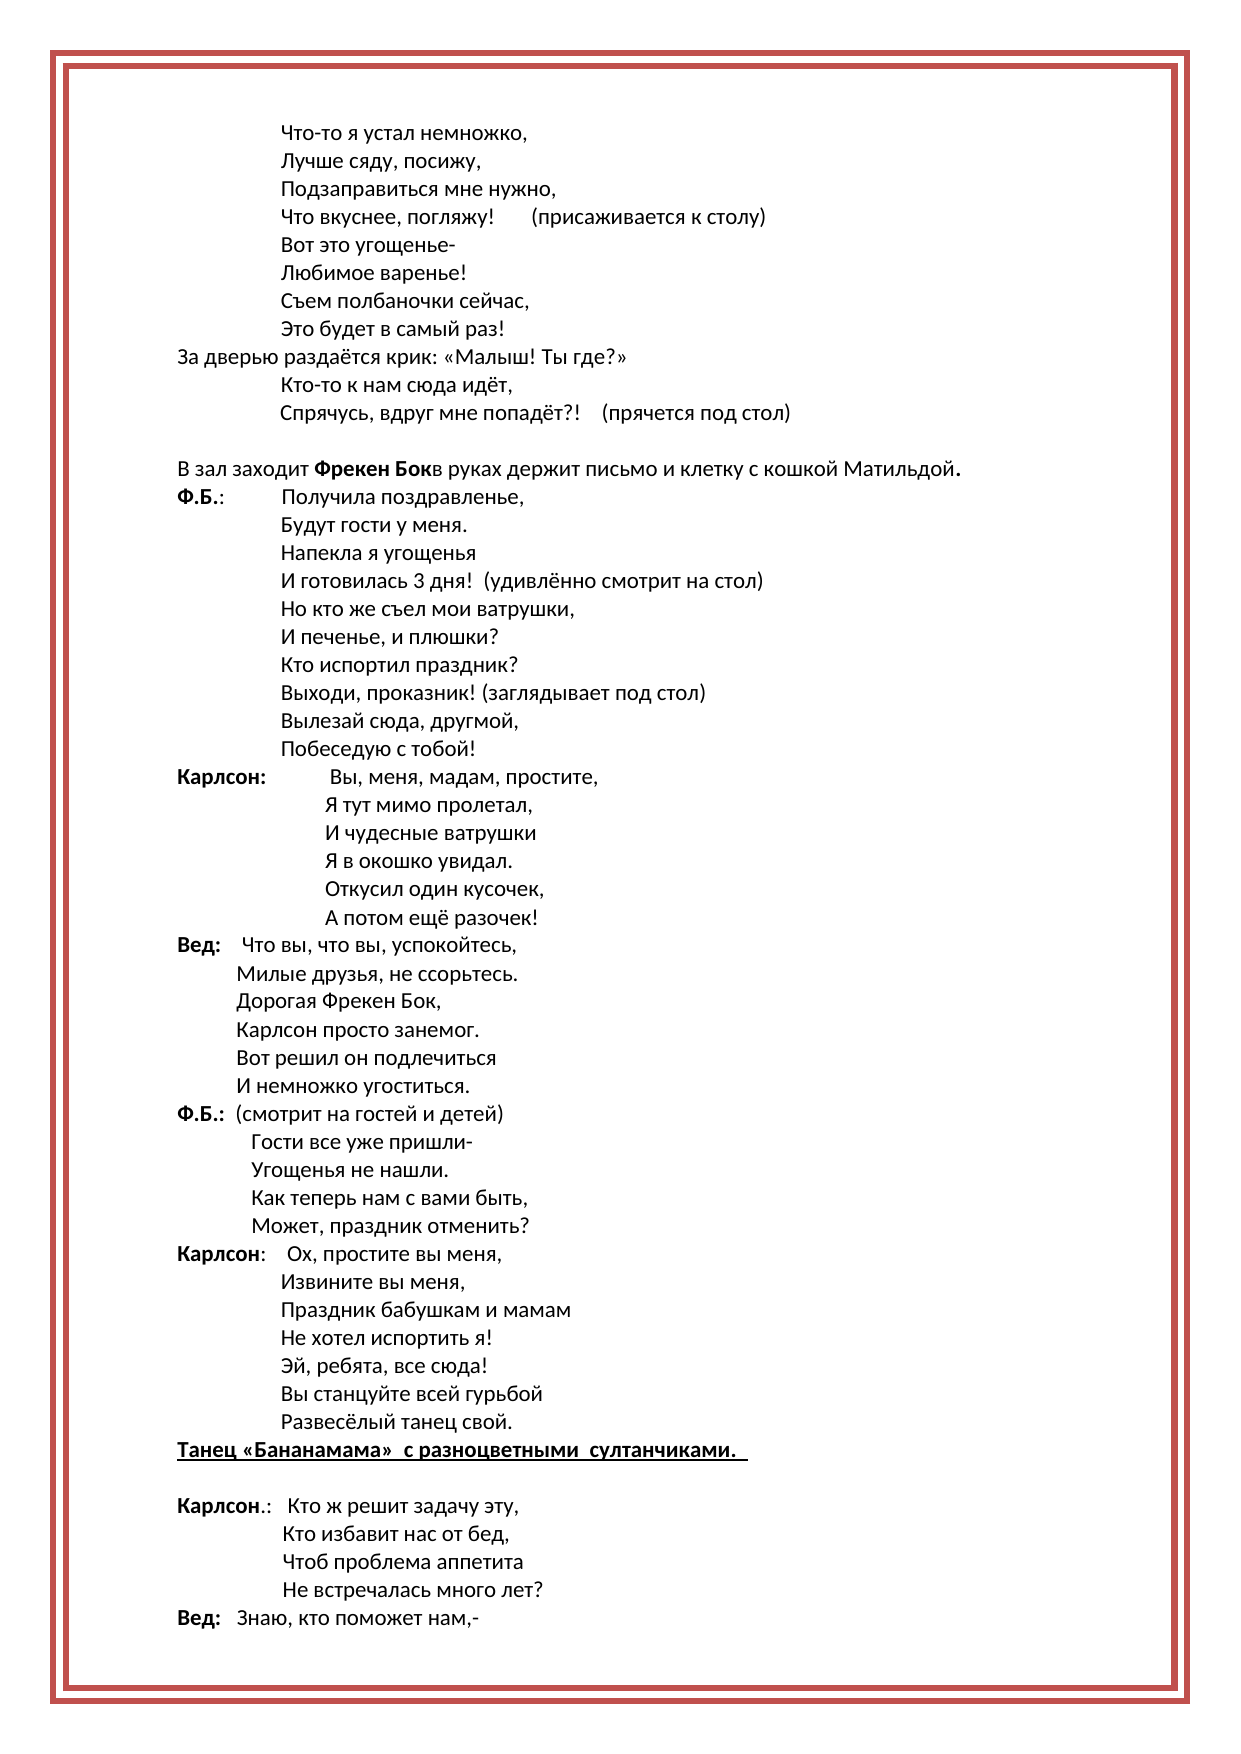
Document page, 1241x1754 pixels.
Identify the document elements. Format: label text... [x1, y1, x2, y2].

text Съем полбаночки сейчас, [281, 286, 1152, 314]
text Вот решил он подлечиться [177, 1043, 1152, 1071]
text Угощенья не нашли. [177, 1155, 1152, 1183]
text Спрячусь, вдруг мне попадёт?! (прячется под стол) [177, 398, 1152, 426]
text Карлсон: Ох, простите вы меня, [177, 1239, 1152, 1267]
text Праздник бабушкам и мамам [281, 1295, 1152, 1323]
text Выходи, проказник! (заглядывает под стол) [281, 678, 1152, 706]
text И печенье, и плюшки? [281, 622, 1152, 650]
text Но кто же съел мои ватрушки, [281, 594, 1152, 622]
text Я в окошко увидал. [325, 847, 1152, 874]
text Не встречалась много лет? [236, 1575, 1152, 1603]
text Кто избавит нас от бед, [236, 1519, 1152, 1547]
text Подзаправиться мне нужно, [281, 174, 1152, 202]
text Ф.Б.: (смотрит на гостей и детей) [177, 1099, 1152, 1127]
text Кто испортил праздник? [281, 650, 1152, 678]
text За дверью раздаётся крик: «Малыш! Ты где?» [177, 342, 1152, 370]
text Развесёлый танец свой. [281, 1407, 1152, 1435]
text И чудесные ватрушки [325, 818, 1152, 847]
text Вот это угощенье- [281, 230, 1152, 258]
text Извините вы меня, [281, 1267, 1152, 1295]
text Что вкуснее, погляжу! (присаживается к столу) [281, 202, 1152, 230]
text В зал заходит Фрекен Бокв руках держит письмо и клетку с кошкой Матильдой. [177, 454, 1152, 482]
text Побеседую с тобой! [281, 734, 1152, 762]
text Как теперь нам с вами быть, [177, 1183, 1152, 1211]
text Вы станцуйте всей гурьбой [281, 1379, 1152, 1407]
text Будут гости у меня. [281, 510, 1152, 538]
text Карлсон: Вы, меня, мадам, простите, [177, 762, 1152, 791]
text Откусил один кусочек, [325, 874, 1152, 903]
text Может, праздник отменить? [177, 1211, 1152, 1239]
text Дорогая Фрекен Бок, [177, 987, 1152, 1015]
text Чтоб проблема аппетита [236, 1547, 1152, 1575]
text Карлсон.: Кто ж решит задачу эту, [177, 1491, 1152, 1519]
text Что-то я устал немножко, [281, 118, 1152, 146]
text Кто-то к нам сюда идёт, [177, 370, 1152, 398]
text Танец «Бананамама» с разноцветными султанчиками. [177, 1435, 1152, 1463]
text Вед: Что вы, что вы, успокойтесь, [177, 931, 1152, 959]
text Любимое варенье! [281, 258, 1152, 286]
text Карлсон просто занемог. [177, 1015, 1152, 1043]
text Лучше сяду, посижу, [281, 146, 1152, 174]
text Эй, ребята, все сюда! [281, 1351, 1152, 1379]
text Это будет в самый раз! [281, 314, 1152, 342]
text Я тут мимо пролетал, [325, 791, 1152, 818]
text И немножко угоститься. [177, 1071, 1152, 1099]
text Ф.Б.: Получила поздравленье, [177, 482, 1152, 510]
text И готовилась 3 дня! (удивлённо смотрит на стол) [281, 566, 1152, 594]
text Не хотел испортить я! [281, 1323, 1152, 1351]
text Гости все уже пришли- [177, 1127, 1152, 1155]
text Вед: Знаю, кто поможет нам,- [177, 1603, 1152, 1631]
text Напекла я угощенья [281, 538, 1152, 566]
text А потом ещё разочек! [325, 903, 1152, 931]
text Вылезай сюда, другмой, [281, 706, 1152, 734]
text Милые друзья, не ссорьтесь. [177, 959, 1152, 987]
